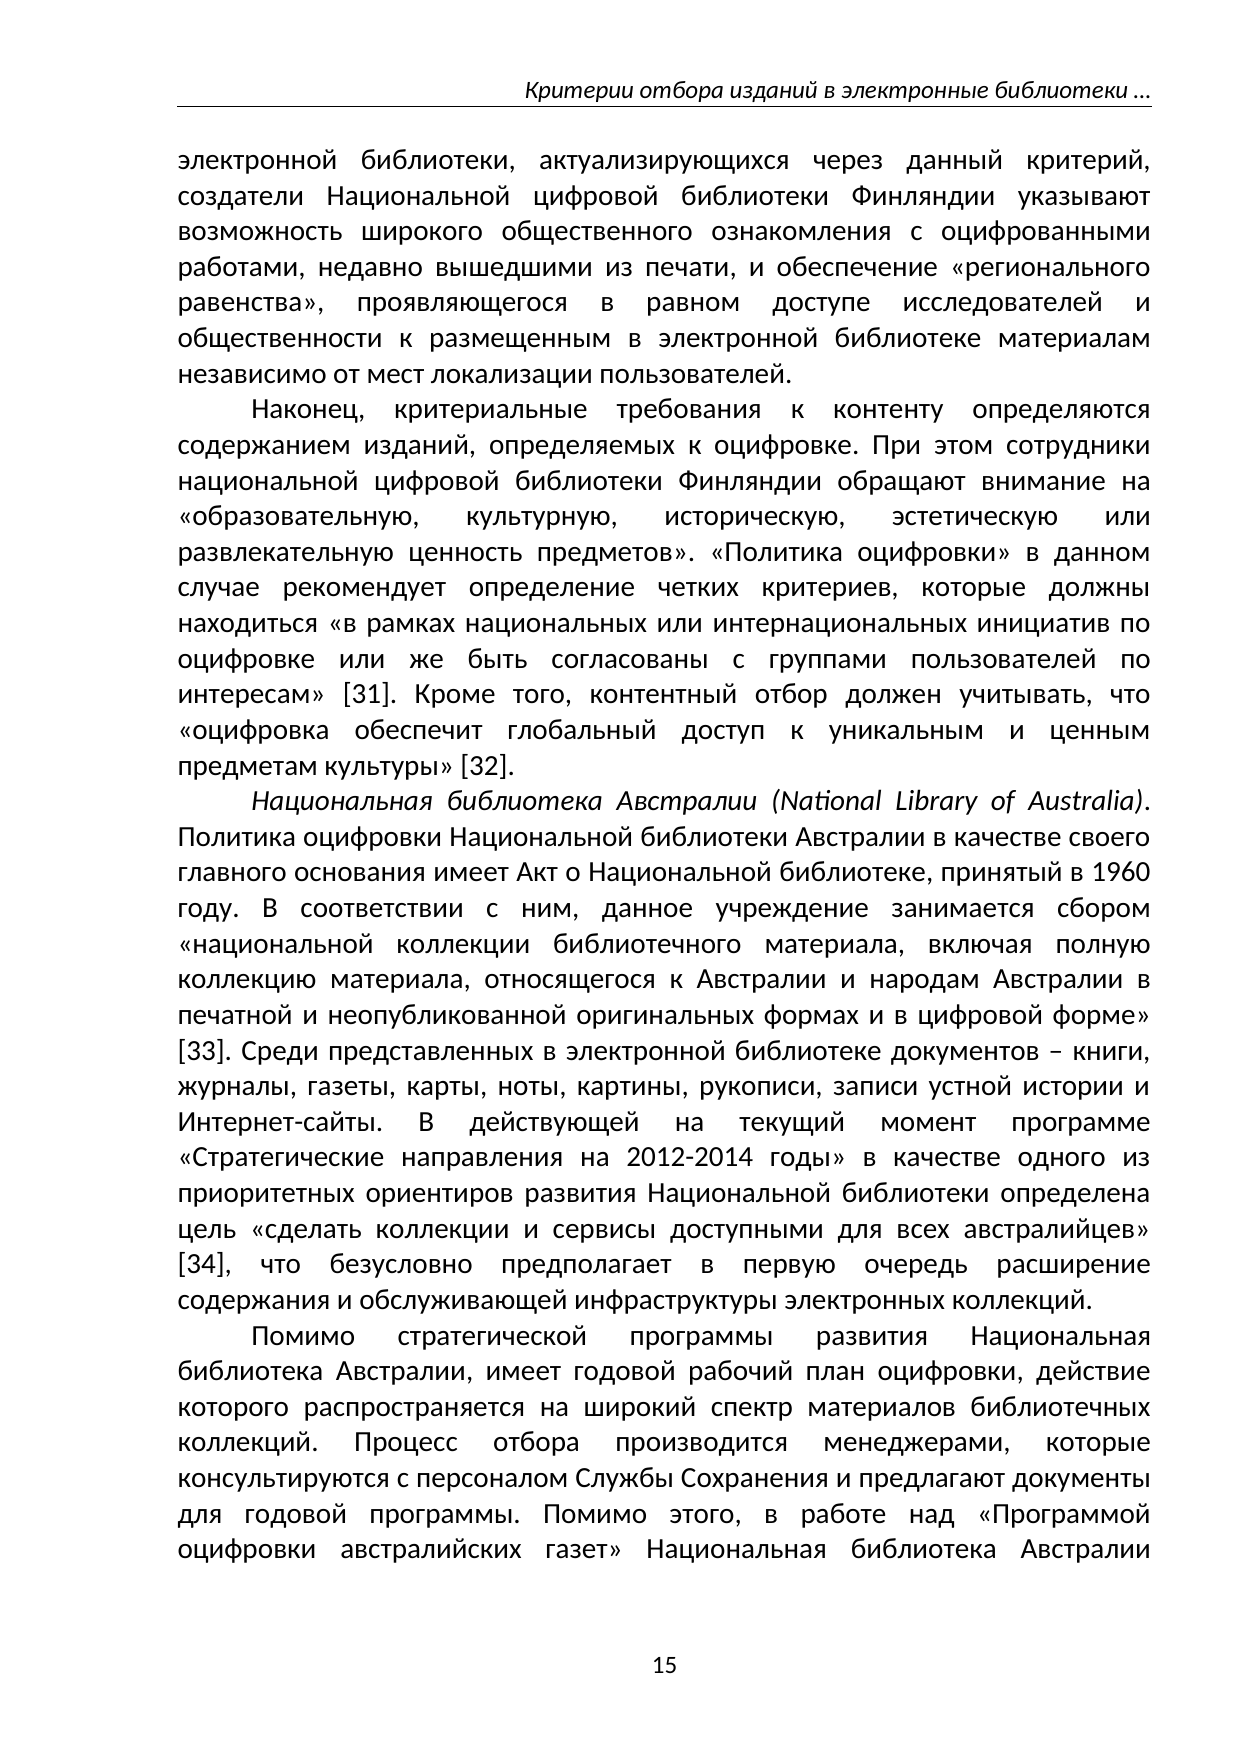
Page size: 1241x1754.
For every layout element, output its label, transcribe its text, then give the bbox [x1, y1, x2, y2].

text Наконец, критериальные требования к контенту определяются содержанием изданий, определяемых к оцифровке. При этом сотрудники национальной цифровой библиотеки Финляндии обращают внимание на «образовательную, культурную, историческую, эстетическую или развлекательную ценность предметов». «Политика оцифровки» в данном случае рекомендует определение четких критериев, которые должны находиться «в рамках национальных или интернациональных инициатив по оцифровке или же быть согласованы с группами пользователей по интересам» [31]. Кроме того, контентный отбор должен учитывать, что «оцифровка обеспечит глобальный доступ к уникальным и ценным предметам культуры» [32]. [177, 390, 1152, 782]
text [177, 141, 1152, 390]
text Национальная библиотека Австралии (National Library of Australia). Политика оцифровки Национальной библиотеки Австралии в качестве своего главного основания имеет Акт о Национальной библиотеке, принятый в 1960 году. В соответствии с ним, данное учреждение занимается сбором «национальной коллекции библиотечного материала, включая полную коллекцию материала, относящегося к Австралии и народам Австралии в печатной и неопубликованной оригинальных формах и в цифровой форме» [33]. Среди представленных в электронной библиотеке документов – книги, журналы, газеты, карты, ноты, картины, рукописи, записи устной истории и Интернет-сайты. В действующей на текущий момент программе «Стратегические направления на 2012-2014 годы» в качестве одного из приоритетных ориентиров развития Национальной библиотеки определена цель «сделать коллекции и сервисы доступными для всех австралийцев» [34], что безусловно предполагает в первую очередь расширение содержания и обслуживающей инфраструктуры электронных коллекций. [177, 782, 1152, 1317]
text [177, 1317, 1152, 1566]
